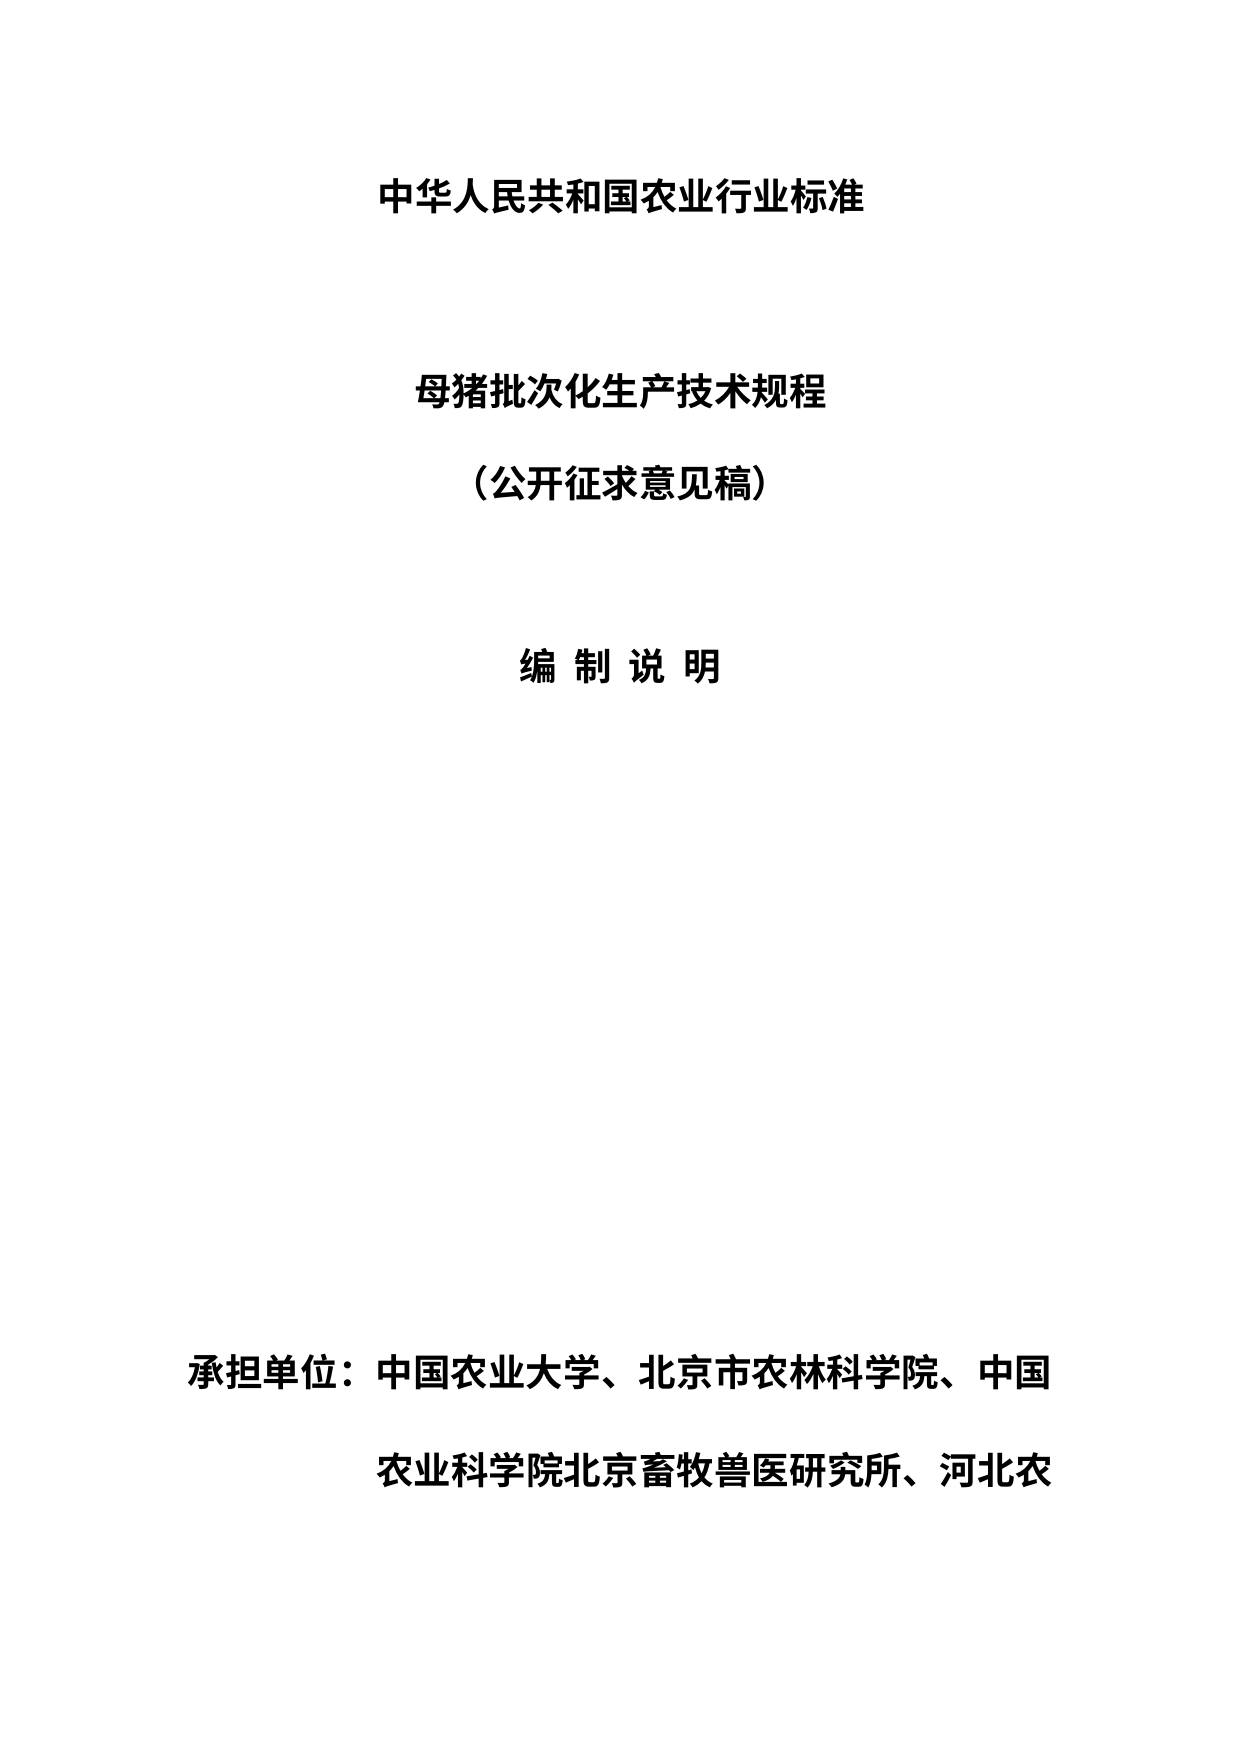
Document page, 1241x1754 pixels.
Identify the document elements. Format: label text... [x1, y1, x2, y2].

text 母猪批次化生产技术规程 [187, 357, 1053, 422]
text 中华人民共和国农业行业标准 [189, 162, 1053, 227]
text 编 制 说 明 [187, 632, 1053, 697]
text （公开征求意见稿） [187, 449, 1053, 514]
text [187, 1338, 1053, 1500]
